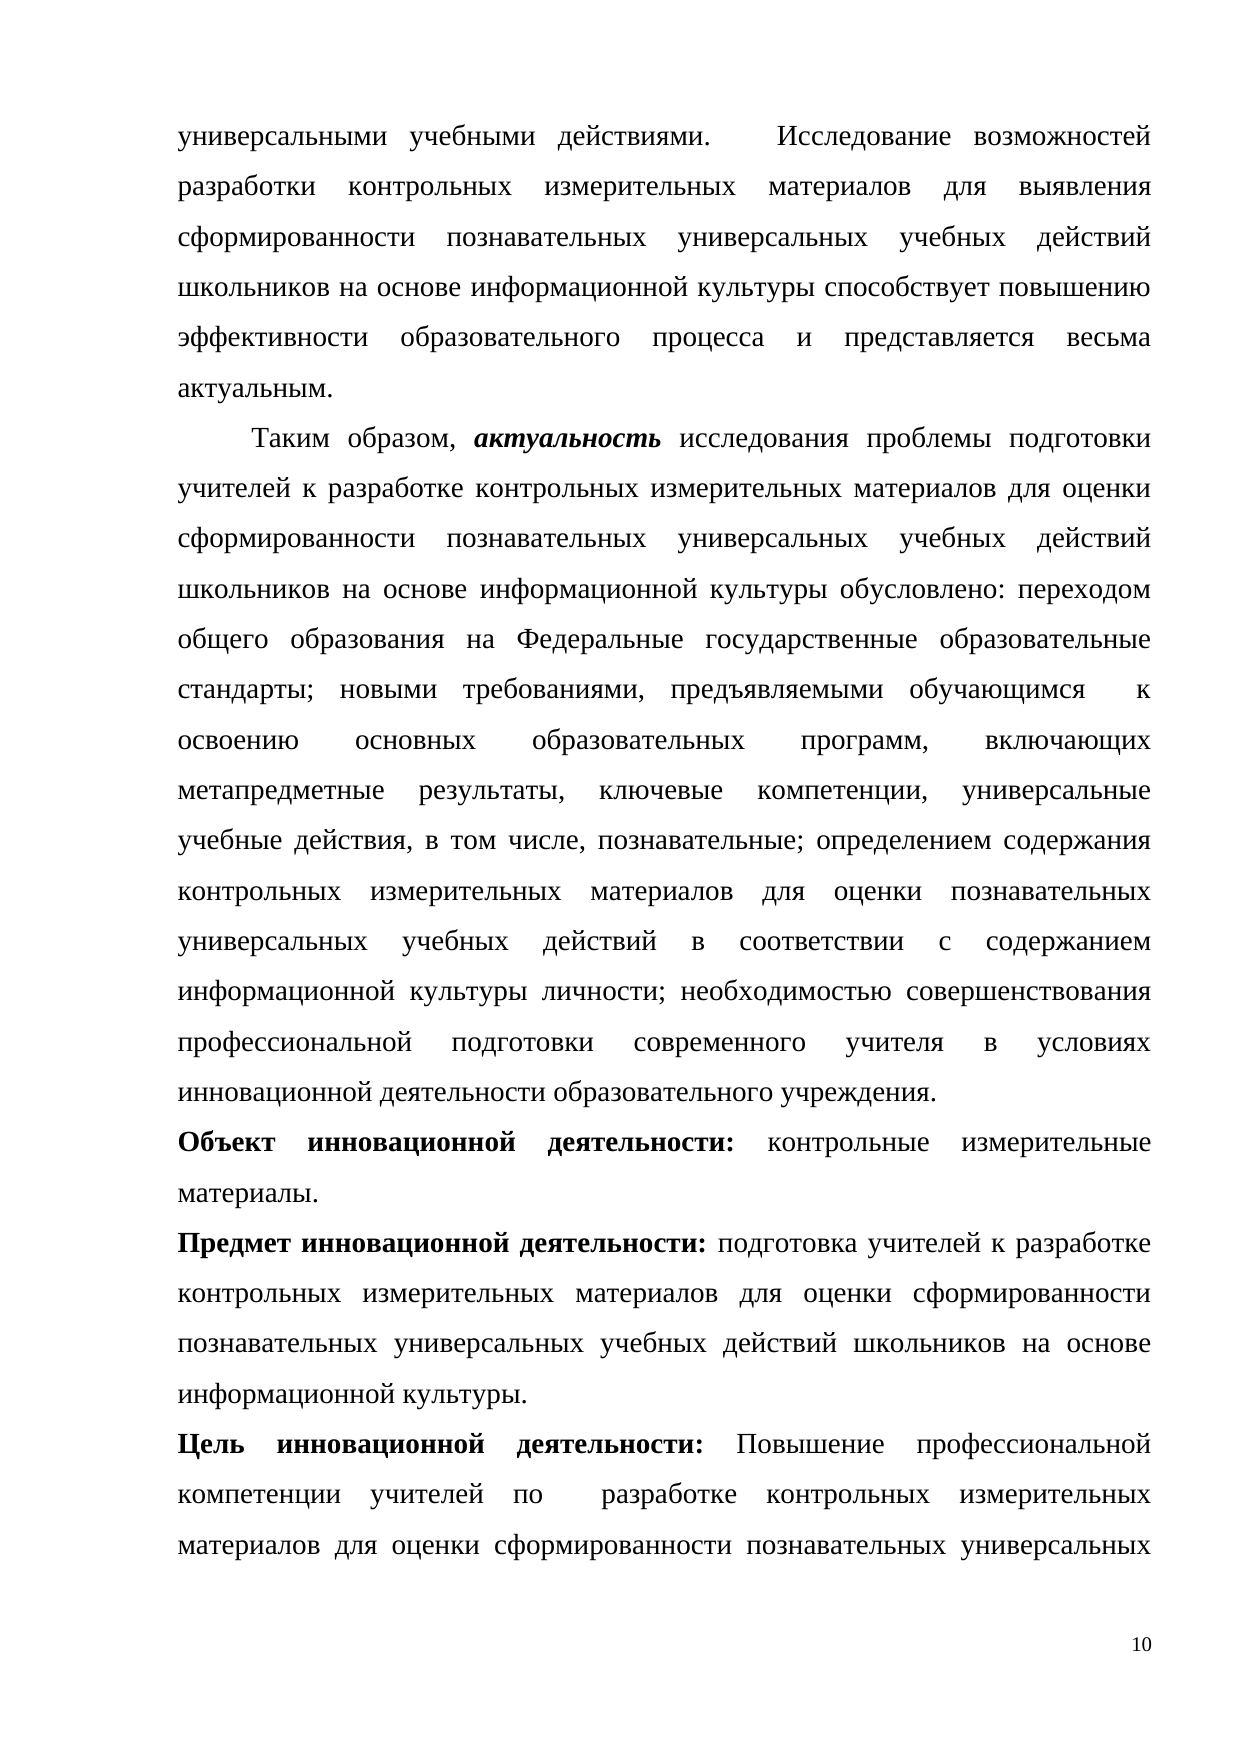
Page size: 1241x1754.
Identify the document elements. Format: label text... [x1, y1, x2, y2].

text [177, 1426, 1152, 1560]
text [177, 118, 1152, 403]
text Предмет инновационной деятельности: подготовка учителей к разработке контрольных измерительных материалов для оценки сформированности познавательных универсальных учебных действий школьников на основе информационной культуры. [177, 1225, 1152, 1409]
text Таким образом, актуальность исследования проблемы подготовки учителей к разработке контрольных измерительных материалов для оценки сформированности познавательных универсальных учебных действий школьников на основе информационной культуры обусловлено: переходом общего образования на Федеральные государственные образовательные стандарты; новыми требованиями, предъявляемыми обучающимся к освоению основных образовательных программ, включающих метапредметные результаты, ключевые компетенции, универсальные учебные действия, в том числе, познавательные; определением содержания контрольных измерительных материалов для оценки познавательных универсальных учебных действий в соответствии с содержанием информационной культуры личности; необходимостью совершенствования профессиональной подготовки современного учителя в условиях инновационной деятельности образовательного учреждения. [177, 420, 1152, 1108]
text Объект инновационной деятельности: контрольные измерительные материалы. [177, 1124, 1152, 1208]
